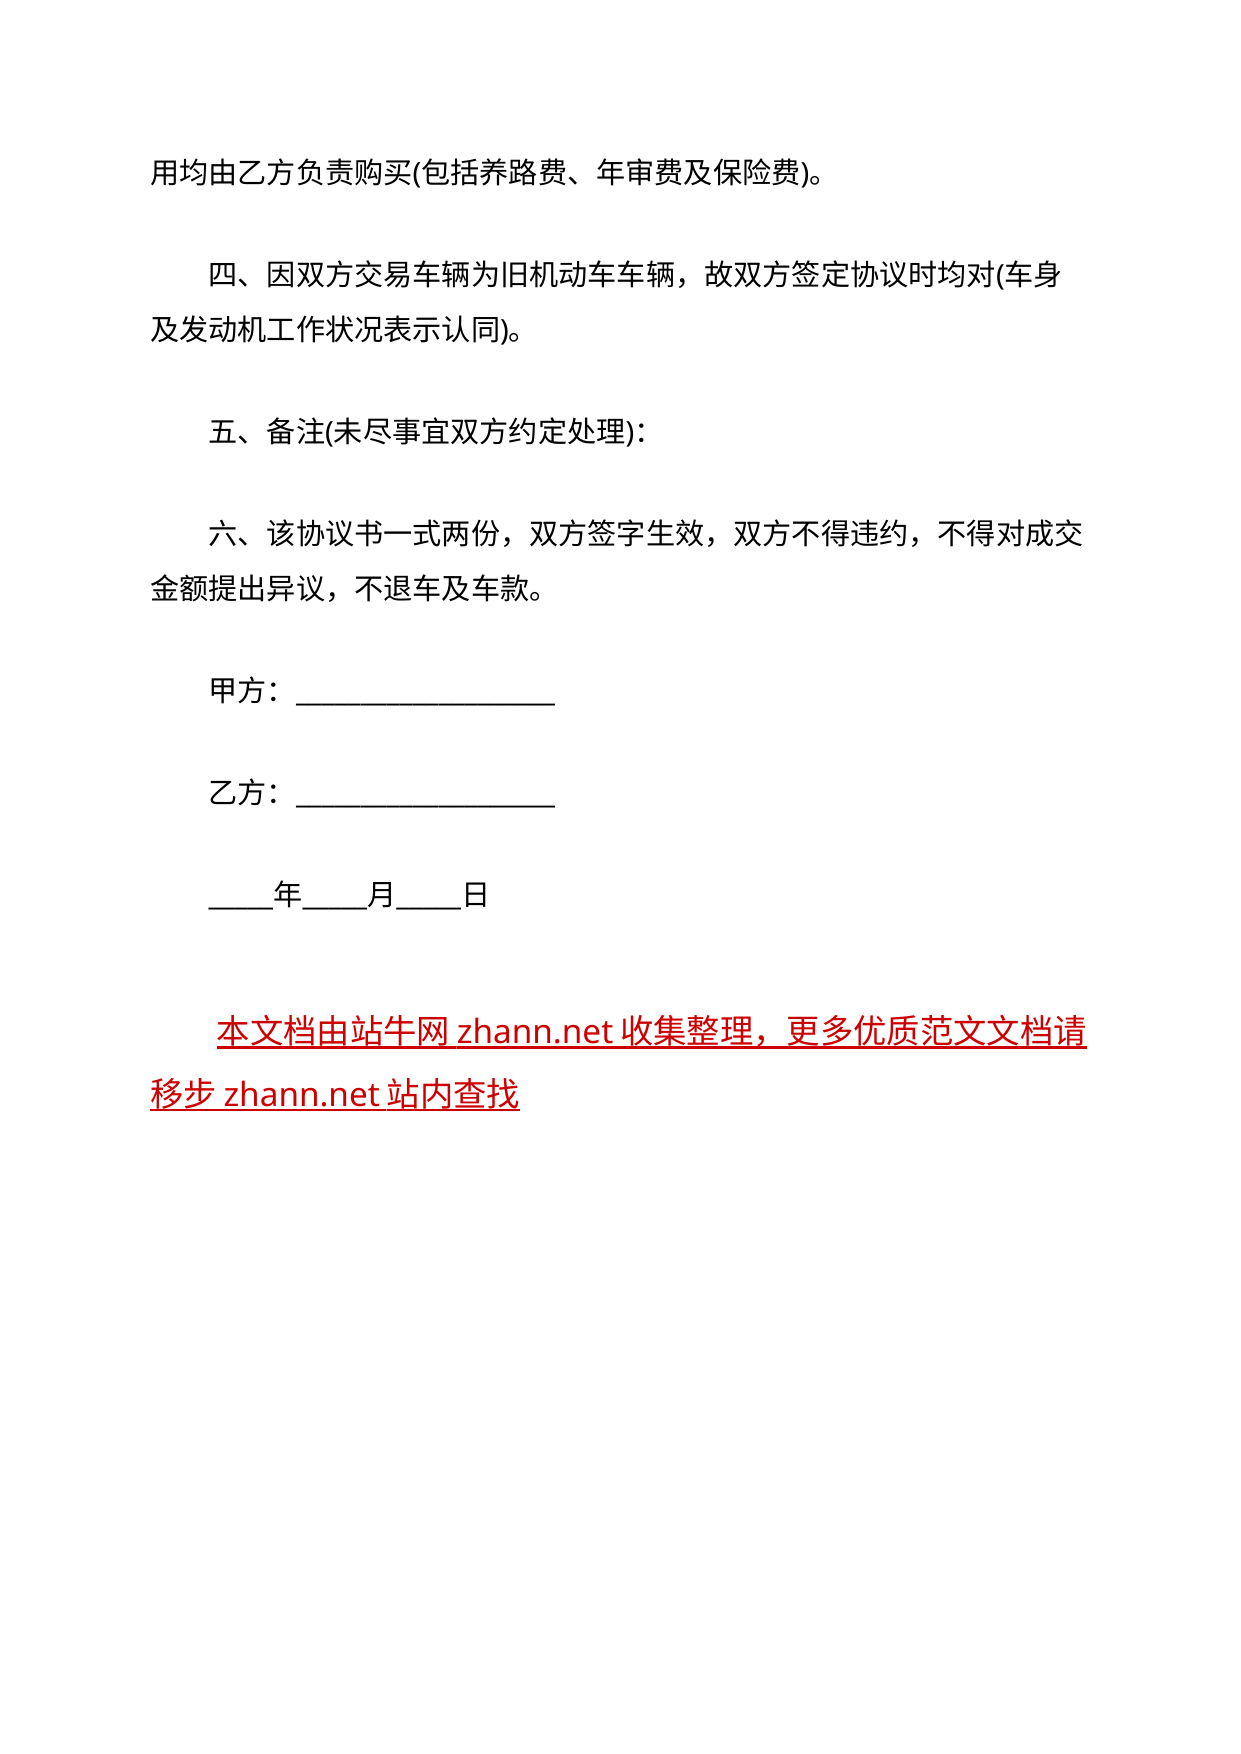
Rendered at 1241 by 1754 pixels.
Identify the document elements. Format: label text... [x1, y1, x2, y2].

text 六、该协议书一式两份，双方签字生效，双方不得违约，不得对成交金额提出异议，不退车及车款。 [150, 511, 1090, 608]
text 四、因双方交易车辆为旧机动车车辆，故双方签定协议时均对(车身及发动机工作状况表示认同)。 [150, 252, 1090, 349]
text 乙方：____________________ [150, 769, 1090, 812]
text _____年_____月_____日 [150, 872, 1090, 914]
text 五、备注(未尽事宜双方约定处理)： [150, 409, 1090, 451]
text 甲方：____________________ [150, 668, 1090, 710]
text 本文档由站牛网zhann.net收集整理，更多优质范文文档请移步zhann.net站内查找 [150, 1005, 1090, 1116]
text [150, 150, 1090, 192]
